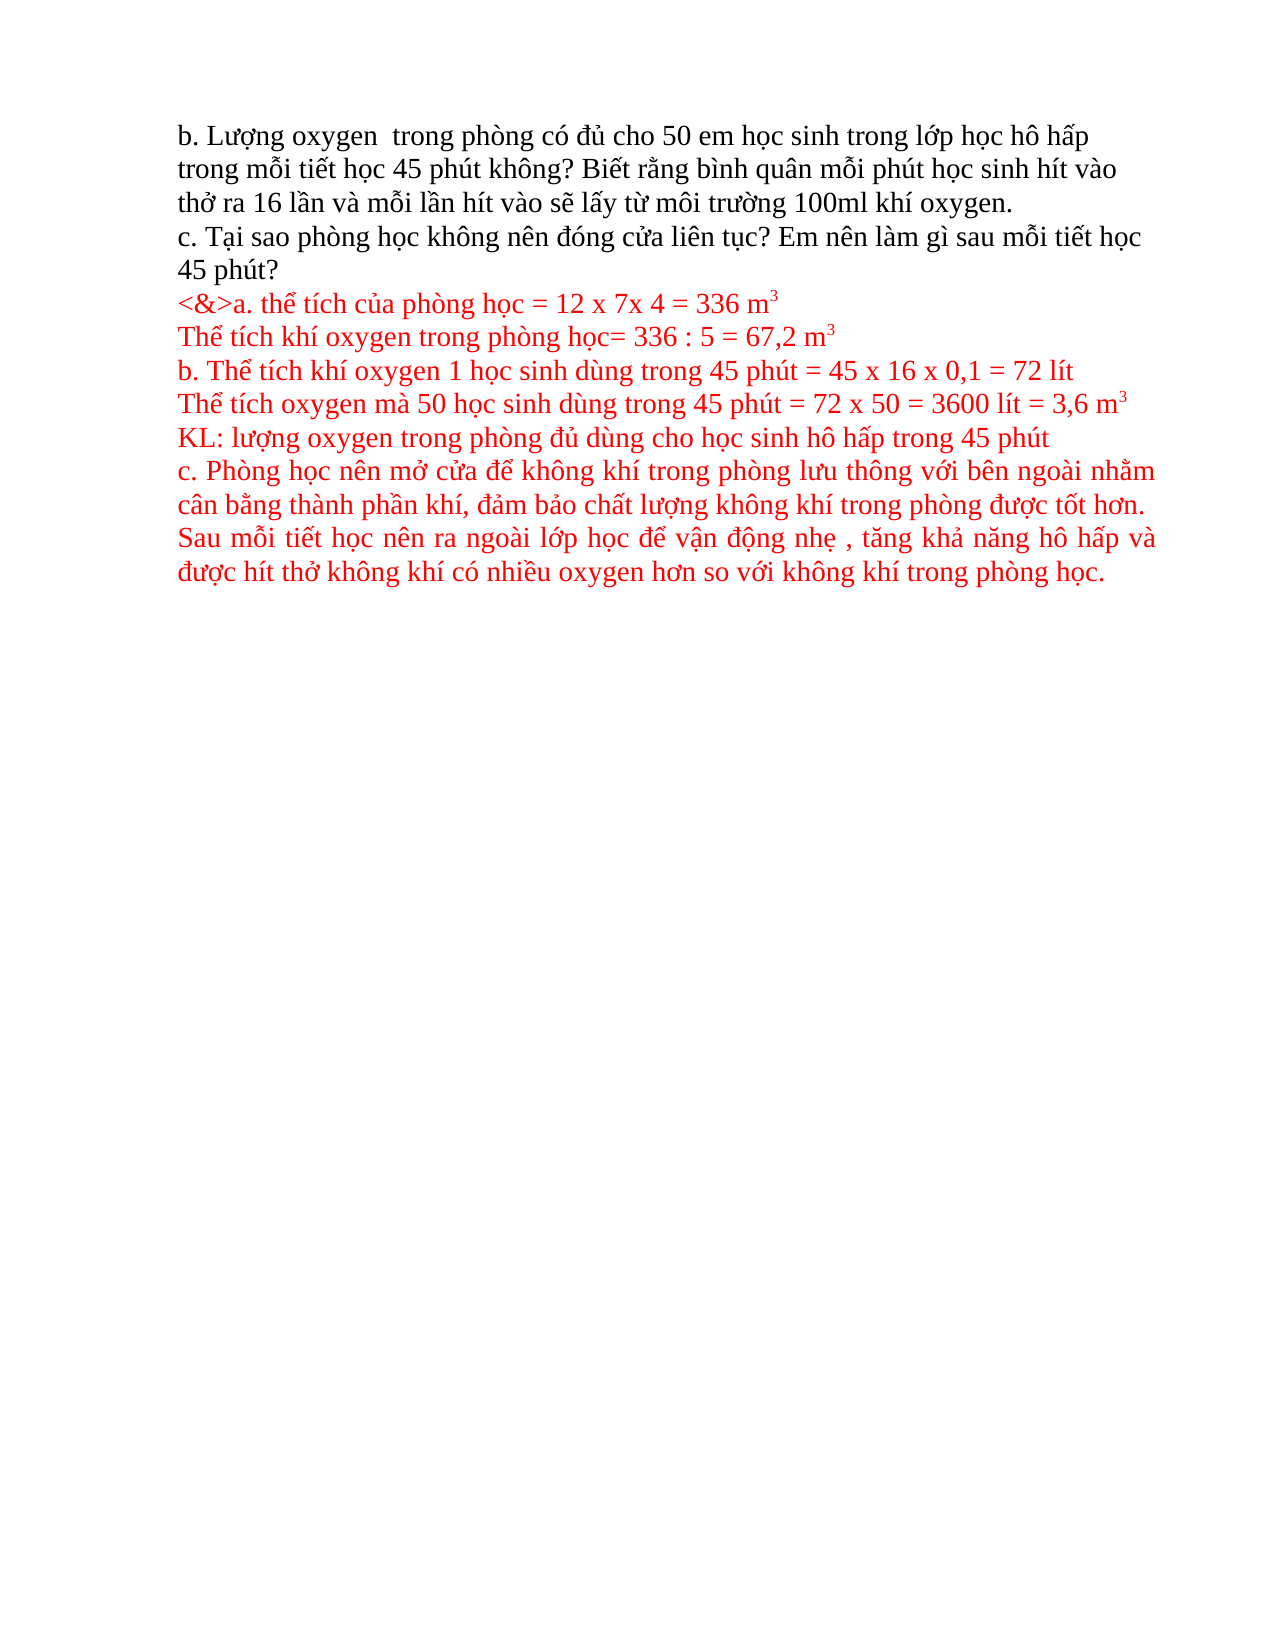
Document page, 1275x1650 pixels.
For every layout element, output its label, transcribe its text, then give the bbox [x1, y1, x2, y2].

text b. Lượng oxygen trong phòng có đủ cho 50 em học sinh trong lớp học hô hấp trong mỗi tiết học 45 phút không? Biết rằng bình quân mỗi phút học sinh hít vào thở ra 16 lần và mỗi lần hít vào sẽ lấy từ môi trường 100ml khí oxygen. [177, 118, 1157, 219]
text c. Phòng học nên mở cửa để không khí trong phòng lưu thông với bên ngoài nhằm cân bằng thành phần khí, đảm bảo chất lượng không khí trong phòng được tốt hơn. [177, 453, 1157, 521]
text c. Tại sao phòng học không nên đóng cửa liên tục? Em nên làm gì sau mỗi tiết học 45 phút? [177, 219, 1157, 286]
text Sau mỗi tiết học nên ra ngoài lớp học để vận động nhẹ , tăng khả năng hô hấp và được hít thở không khí có nhiều oxygen hơn so với không khí trong phòng học. [177, 521, 1157, 588]
text Thể tích oxygen mà 50 học sinh dùng trong 45 phút = 72 x 50 = 3600 lít = 3,6 m3 [177, 386, 1157, 420]
text Thể tích khí oxygen trong phòng học= 336 : 5 = 67,2 m3 [177, 319, 1157, 353]
text KL: lượng oxygen trong phòng đủ dùng cho học sinh hô hấp trong 45 phút [177, 420, 1157, 453]
text <&>a. thể tích của phòng học = 12 x 7x 4 = 336 m3 [177, 286, 1157, 319]
text b. Thể tích khí oxygen 1 học sinh dùng trong 45 phút = 45 x 16 x 0,1 = 72 lít [177, 353, 1157, 386]
